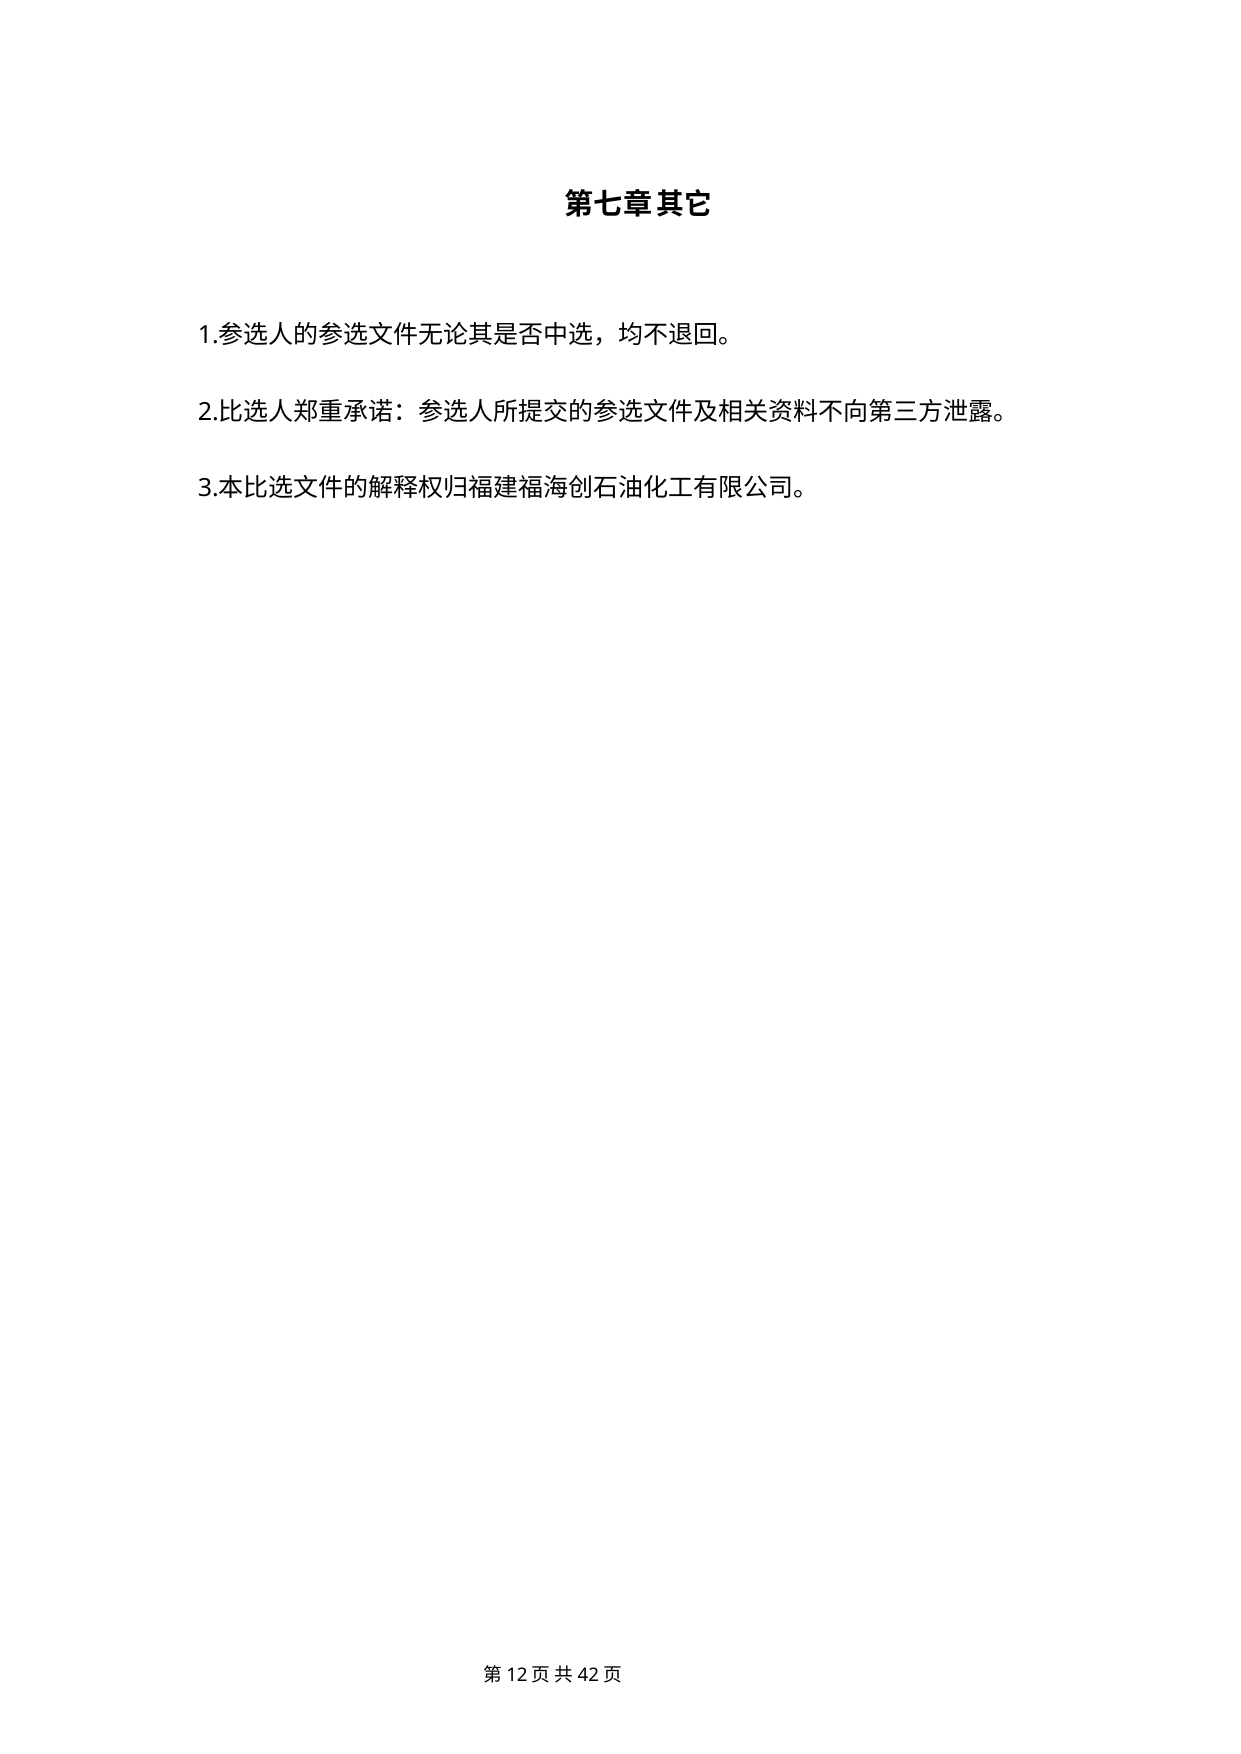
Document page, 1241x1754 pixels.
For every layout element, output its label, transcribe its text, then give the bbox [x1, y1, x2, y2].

text 1.参选人的参选文件无论其是否中选，均不退回。 [198, 300, 1091, 365]
subtitle 第七章 其它 [242, 169, 1091, 234]
text 3.本比选文件的解释权归福建福海创石油化工有限公司。 [198, 453, 1091, 518]
text 2.比选人郑重承诺：参选人所提交的参选文件及相关资料不向第三方泄露。 [198, 377, 1091, 442]
